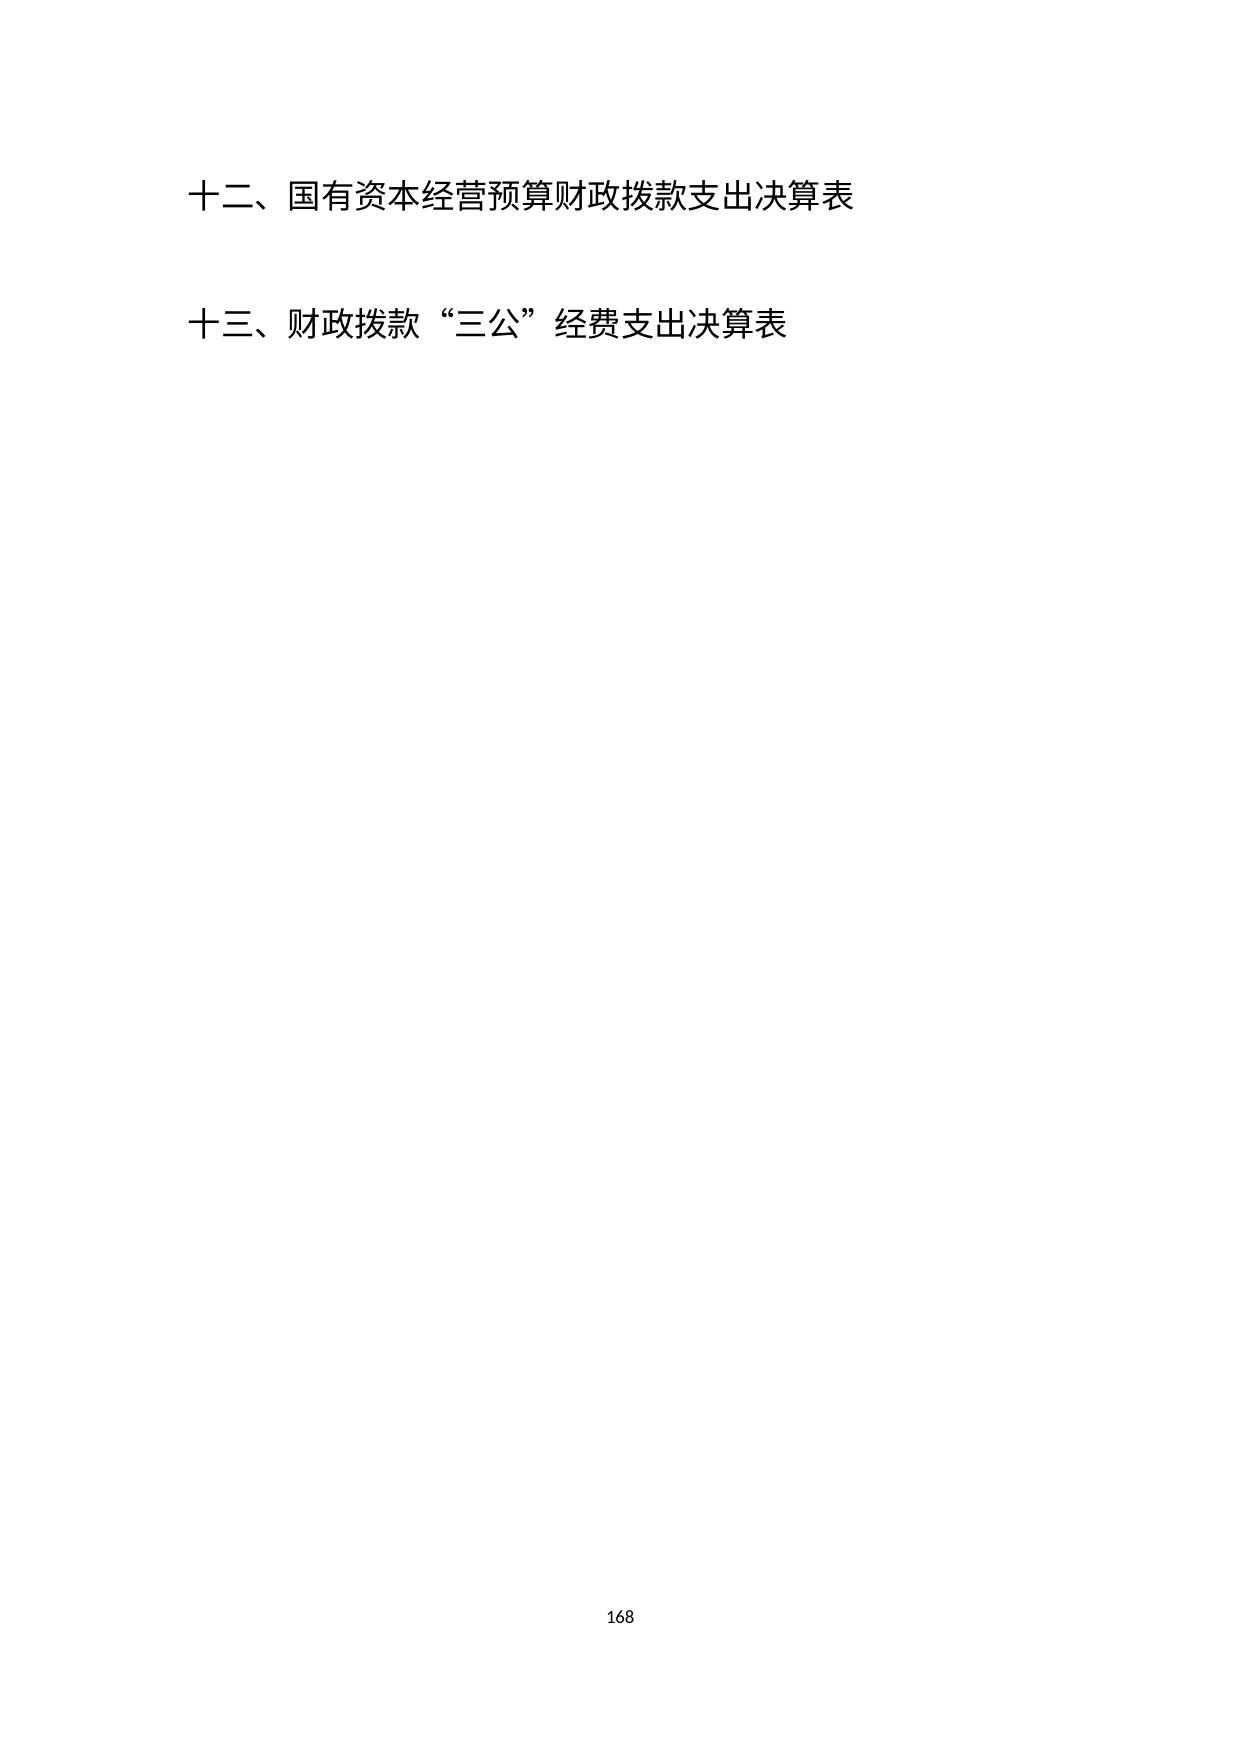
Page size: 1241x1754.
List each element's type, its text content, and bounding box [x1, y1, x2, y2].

subtitle 十三、财政拨款“三公”经费支出决算表 [187, 289, 1053, 354]
subtitle 十二、国有资本经营预算财政拨款支出决算表 [187, 162, 1053, 227]
